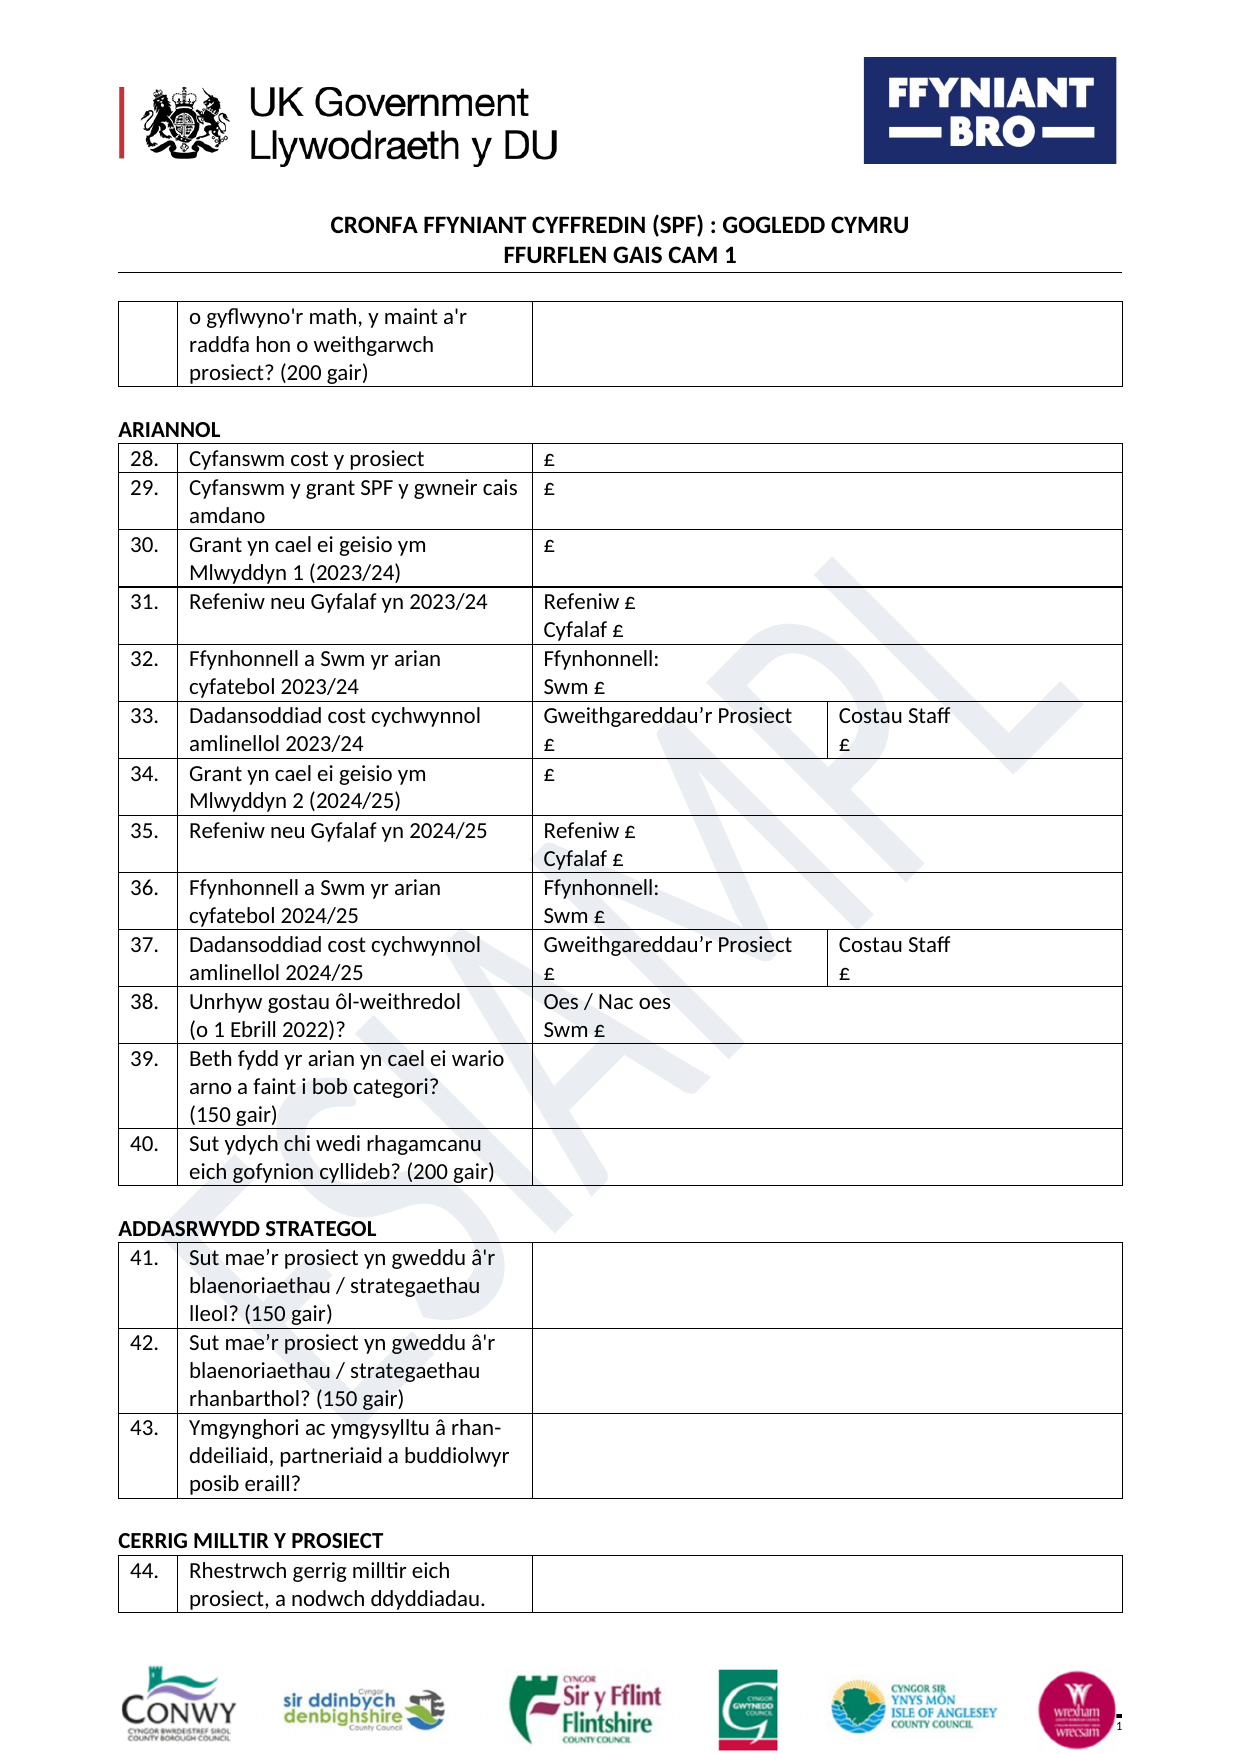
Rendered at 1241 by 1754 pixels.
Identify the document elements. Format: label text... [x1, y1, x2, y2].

table_header 28. [119, 444, 177, 472]
table_cell Unrhyw gostau ôl-weithredol (o 1 Ebrill 2022)? [178, 987, 532, 1043]
table_cell Ffynhonnell a Swm yr arian cyfatebol 2023/24 [178, 645, 532, 701]
table_cell 34. [119, 759, 177, 815]
table_cell Refeniw neu Gyfalaf yn 2024/25 [178, 816, 532, 872]
table_cell £ [533, 473, 1122, 529]
table_cell 36. [119, 873, 177, 929]
table_cell Sut mae’r prosiect yn gweddu â'r blaenoriaethau / strategaethau rhanbarthol? (150 gair) [178, 1329, 532, 1412]
table_cell 33. [119, 702, 177, 758]
table_cell Sut ydych chi wedi rhagamcanu eich gofynion cyllideb? (200 gair) [178, 1129, 532, 1185]
table_cell [533, 1414, 1122, 1498]
table_cell Costau Staff £ [828, 930, 1122, 986]
table_cell Ffynhonnell a Swm yr arian cyfatebol 2024/25 [178, 873, 532, 929]
picture [111, 70, 563, 173]
table_cell 30. [119, 530, 177, 586]
table_cell 40. [119, 1129, 177, 1185]
table_header Cyfanswm cost y prosiect [178, 444, 532, 472]
table_cell Gweithgareddau’r Prosiect £ [533, 930, 827, 986]
table_cell 31. [119, 588, 177, 643]
picture [863, 57, 1117, 164]
table_cell 37. [119, 930, 177, 986]
table_cell [533, 1329, 1122, 1412]
table_cell Refeniw £ Cyfalaf £ [533, 588, 1122, 643]
table_cell £ [533, 530, 1122, 586]
table_header Sut mae’r prosiect yn gweddu â'r blaenoriaethau / strategaethau lleol? (150 gair) [178, 1243, 532, 1327]
table_cell Ymgynghori ac ymgysylltu â rhan-ddeiliaid, partneriaid a buddiolwyr posib eraill? [178, 1414, 532, 1498]
table_cell Dadansoddiad cost cychwynnol amlinellol 2024/25 [178, 930, 532, 986]
table_header 41. [119, 1243, 177, 1327]
table_cell 29. [119, 473, 177, 529]
table_cell 38. [119, 987, 177, 1043]
table_cell Ffynhonnell: Swm £ [533, 645, 1122, 701]
picture [116, 1660, 1115, 1752]
text ADDASRWYDD STRATEGOL [118, 1214, 1122, 1242]
table_header [533, 1243, 1122, 1327]
table_cell Oes / Nac oes Swm £ [533, 987, 1122, 1043]
text CERRIG MILLTIR Y PROSIECT [118, 1527, 1122, 1555]
table_cell [533, 1129, 1122, 1185]
table_cell Grant yn cael ei geisio ym Mlwyddyn 2 (2024/25) [178, 759, 532, 815]
table_cell Refeniw neu Gyfalaf yn 2023/24 [178, 588, 532, 643]
table_cell Dadansoddiad cost cychwynnol amlinellol 2023/24 [178, 702, 532, 758]
table_cell 39. [119, 1044, 177, 1128]
table_header 44. [119, 1556, 177, 1612]
table_header £ [533, 444, 1122, 472]
table_cell Costau Staff £ [828, 702, 1122, 758]
table_header Pa brofiad sydd gan eich sefydliad o gyflwyno'r math, y maint a'r raddfa hon o weithgarwch prosiect? (200 gair) [178, 302, 532, 386]
table_header [533, 1556, 1122, 1612]
table_cell 43. [119, 1414, 177, 1498]
table_cell Cyfanswm y grant SPF y gwneir cais amdano [178, 473, 532, 529]
table_cell £ [533, 759, 1122, 815]
table_cell Beth fydd yr arian yn cael ei wario arno a faint i bob categori? (150 gair) [178, 1044, 532, 1128]
table_cell 35. [119, 816, 177, 872]
table_cell Ffynhonnell: Swm £ [533, 873, 1122, 929]
table_cell [533, 1044, 1122, 1128]
table_header 27. [119, 302, 177, 386]
table_header [533, 302, 1122, 386]
table_header Rhestrwch gerrig milltir eich prosiect, a nodwch ddyddiadau. [178, 1556, 532, 1612]
table_cell Grant yn cael ei geisio ym Mlwyddyn 1 (2023/24) [178, 530, 532, 586]
table_cell 32. [119, 645, 177, 701]
table_cell 42. [119, 1329, 177, 1412]
text ARIANNOL [118, 415, 1122, 443]
table_cell Refeniw £ Cyfalaf £ [533, 816, 1122, 872]
table_cell Gweithgareddau’r Prosiect £ [533, 702, 827, 758]
